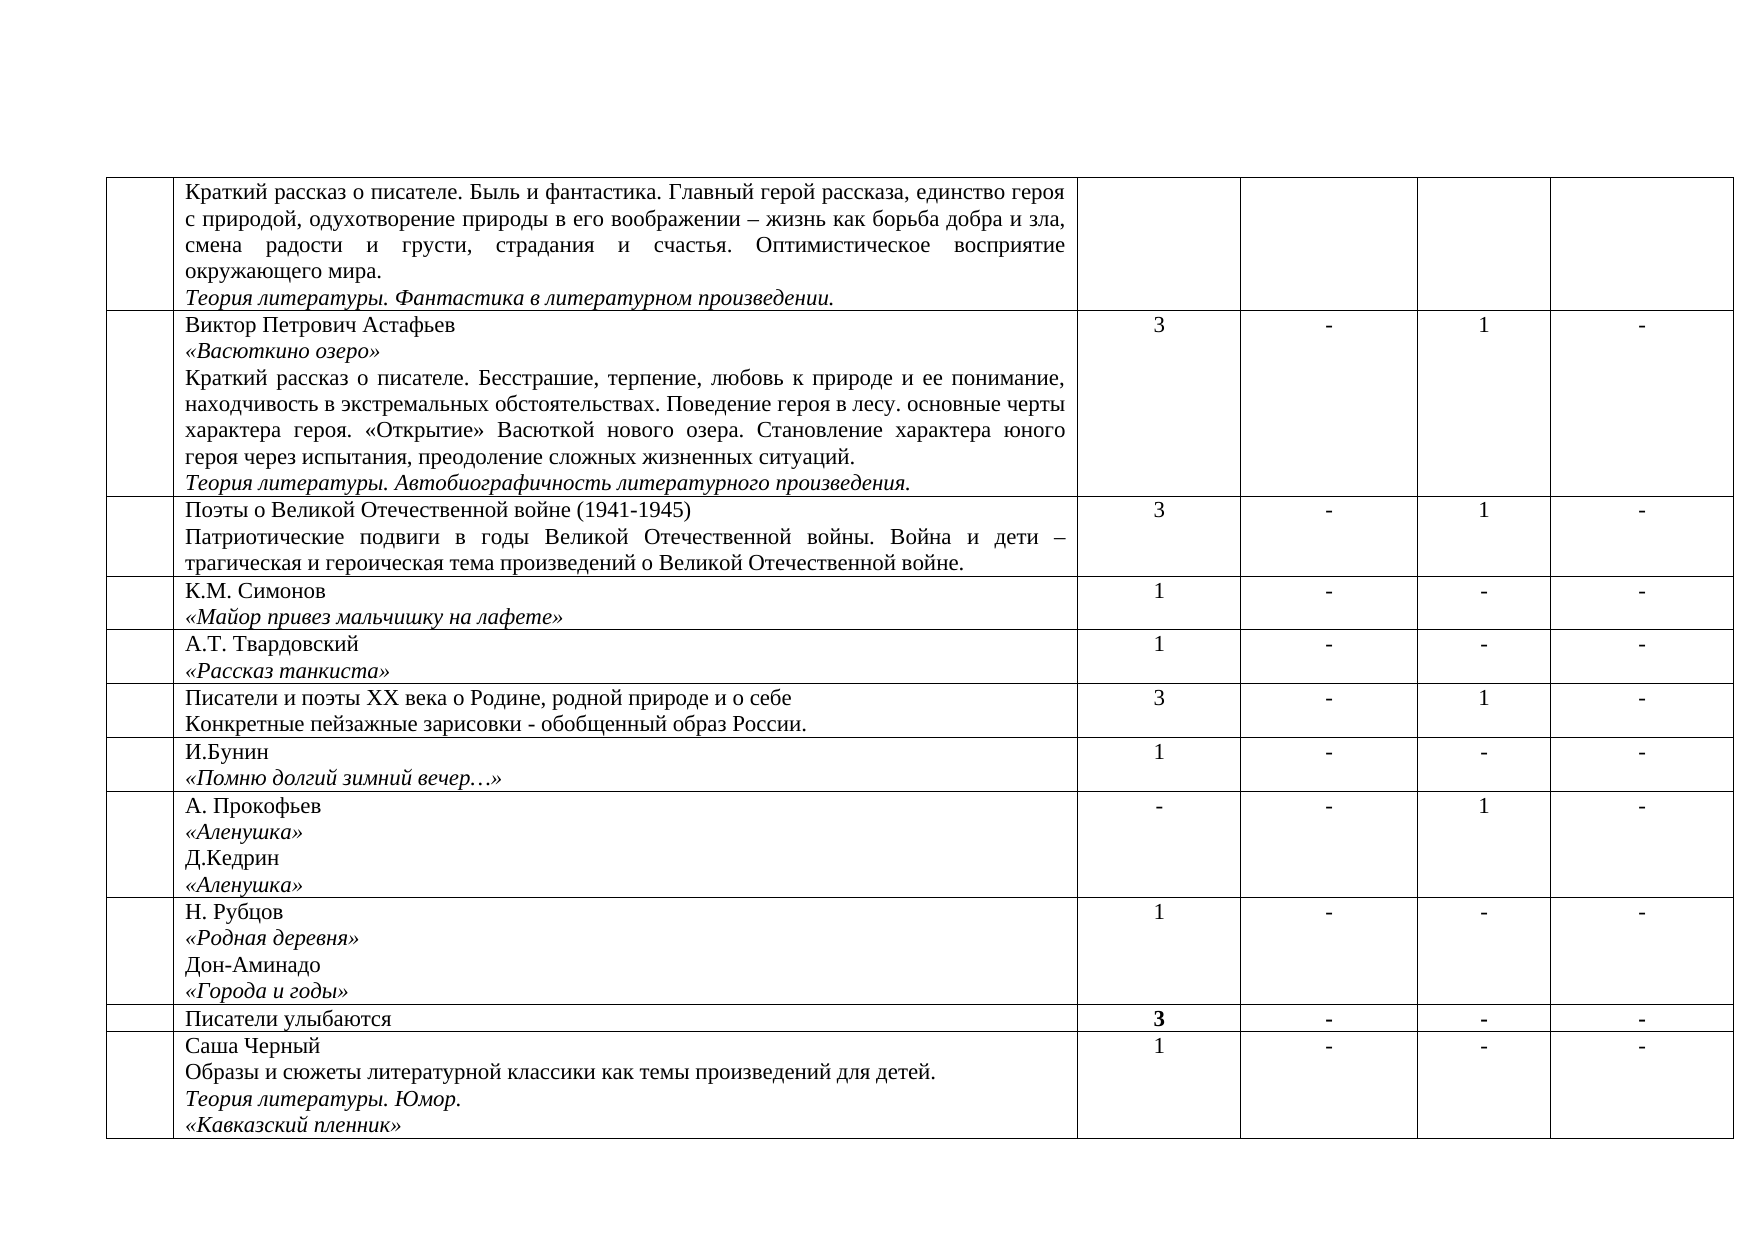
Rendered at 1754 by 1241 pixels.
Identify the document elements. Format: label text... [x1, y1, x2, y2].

table_cell - [1241, 497, 1417, 576]
table_cell [107, 311, 173, 496]
table_cell 1 [1078, 898, 1240, 1003]
table_cell [107, 497, 173, 576]
table_cell 3 [1078, 311, 1240, 496]
table_cell Писатели улыбаются [174, 1005, 1077, 1031]
table_cell - [1551, 178, 1733, 310]
table_cell - [1241, 1032, 1417, 1137]
table_cell 3 [1078, 1005, 1240, 1031]
table_cell 1 [1418, 497, 1550, 576]
table_cell [107, 1005, 173, 1031]
table_cell - [1241, 792, 1417, 897]
table_cell - [1551, 311, 1733, 496]
table_cell - [1418, 738, 1550, 791]
table_cell - [1418, 178, 1550, 310]
table_cell [107, 178, 173, 310]
table_cell - [1241, 311, 1417, 496]
table_cell - [1241, 738, 1417, 791]
table_cell - [1241, 577, 1417, 629]
table_cell - [1241, 1005, 1417, 1031]
table_cell 2 [1078, 178, 1240, 310]
table_cell - [1418, 577, 1550, 629]
table_cell - [1241, 898, 1417, 1003]
table_cell 1 [1418, 311, 1550, 496]
table_cell - [1551, 577, 1733, 629]
table_cell - [1551, 738, 1733, 791]
table_cell - [1551, 898, 1733, 1003]
table_cell А. Прокофьев «Аленушка» Д.Кедрин «Аленушка» [174, 792, 1077, 897]
table_cell 3 [1078, 684, 1240, 737]
table_cell - [1241, 178, 1417, 310]
table_cell - [1241, 630, 1417, 683]
table_cell 1 [1078, 630, 1240, 683]
table_cell 1 [1418, 792, 1550, 897]
table_cell - [1551, 684, 1733, 737]
table_cell - [1418, 1032, 1550, 1137]
table_cell [107, 684, 173, 737]
table_cell 1 [1418, 684, 1550, 737]
table_cell Поэты о Великой Отечественной войне (1941-1945) Патриотические подвиги в годы Великой Отечественной войны. Война и дети – трагическая и героическая тема произведений о Великой Отечественной войне. [174, 497, 1077, 576]
table_cell - [1241, 684, 1417, 737]
table_cell - [1551, 630, 1733, 683]
table_cell [107, 738, 173, 791]
table_cell Писатели и поэты XX века о Родине, родной природе и о себе Конкретные пейзажные зарисовки - обобщенный образ России. [174, 684, 1077, 737]
table_cell [107, 1032, 173, 1137]
table_cell Н. Рубцов «Родная деревня» Дон-Аминадо «Города и годы» [174, 898, 1077, 1003]
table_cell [174, 178, 1077, 310]
table_cell 1 [1078, 738, 1240, 791]
table_cell Саша Черный Образы и сюжеты литературной классики как темы произведений для детей. Теория литературы. Юмор. «Кавказский пленник» [174, 1032, 1077, 1137]
table_cell - [1418, 630, 1550, 683]
table_cell И.Бунин «Помню долгий зимний вечер…» [174, 738, 1077, 791]
table_cell - [1418, 898, 1550, 1003]
table_cell 1 [1078, 1032, 1240, 1137]
table_cell - [1418, 1005, 1550, 1031]
table_cell [107, 792, 173, 897]
table_cell [107, 898, 173, 1003]
table_cell [107, 630, 173, 683]
table_cell 1 [1078, 577, 1240, 629]
table_cell - [1551, 1032, 1733, 1137]
table_cell Виктор Петрович Астафьев «Васюткино озеро» Краткий рассказ о писателе. Бесстрашие, терпение, любовь к природе и ее понимание, находчивость в экстремальных обстоятельствах. Поведение героя в лесу. основные черты характера героя. «Открытие» Васюткой нового озера. Становление характера юного героя через испытания, преодоление сложных жизненных ситуаций. Теория литературы. Автобиографичность литературного произведения. [174, 311, 1077, 496]
table_cell - [1551, 792, 1733, 897]
table_cell - [1551, 497, 1733, 576]
table_cell К.М. Симонов «Майор привез мальчишку на лафете» [174, 577, 1077, 629]
table_cell - [1551, 1005, 1733, 1031]
table_cell [107, 577, 173, 629]
table_cell 3 [1078, 497, 1240, 576]
table_cell - [1078, 792, 1240, 897]
table_cell А.Т. Твардовский «Рассказ танкиста» [174, 630, 1077, 683]
